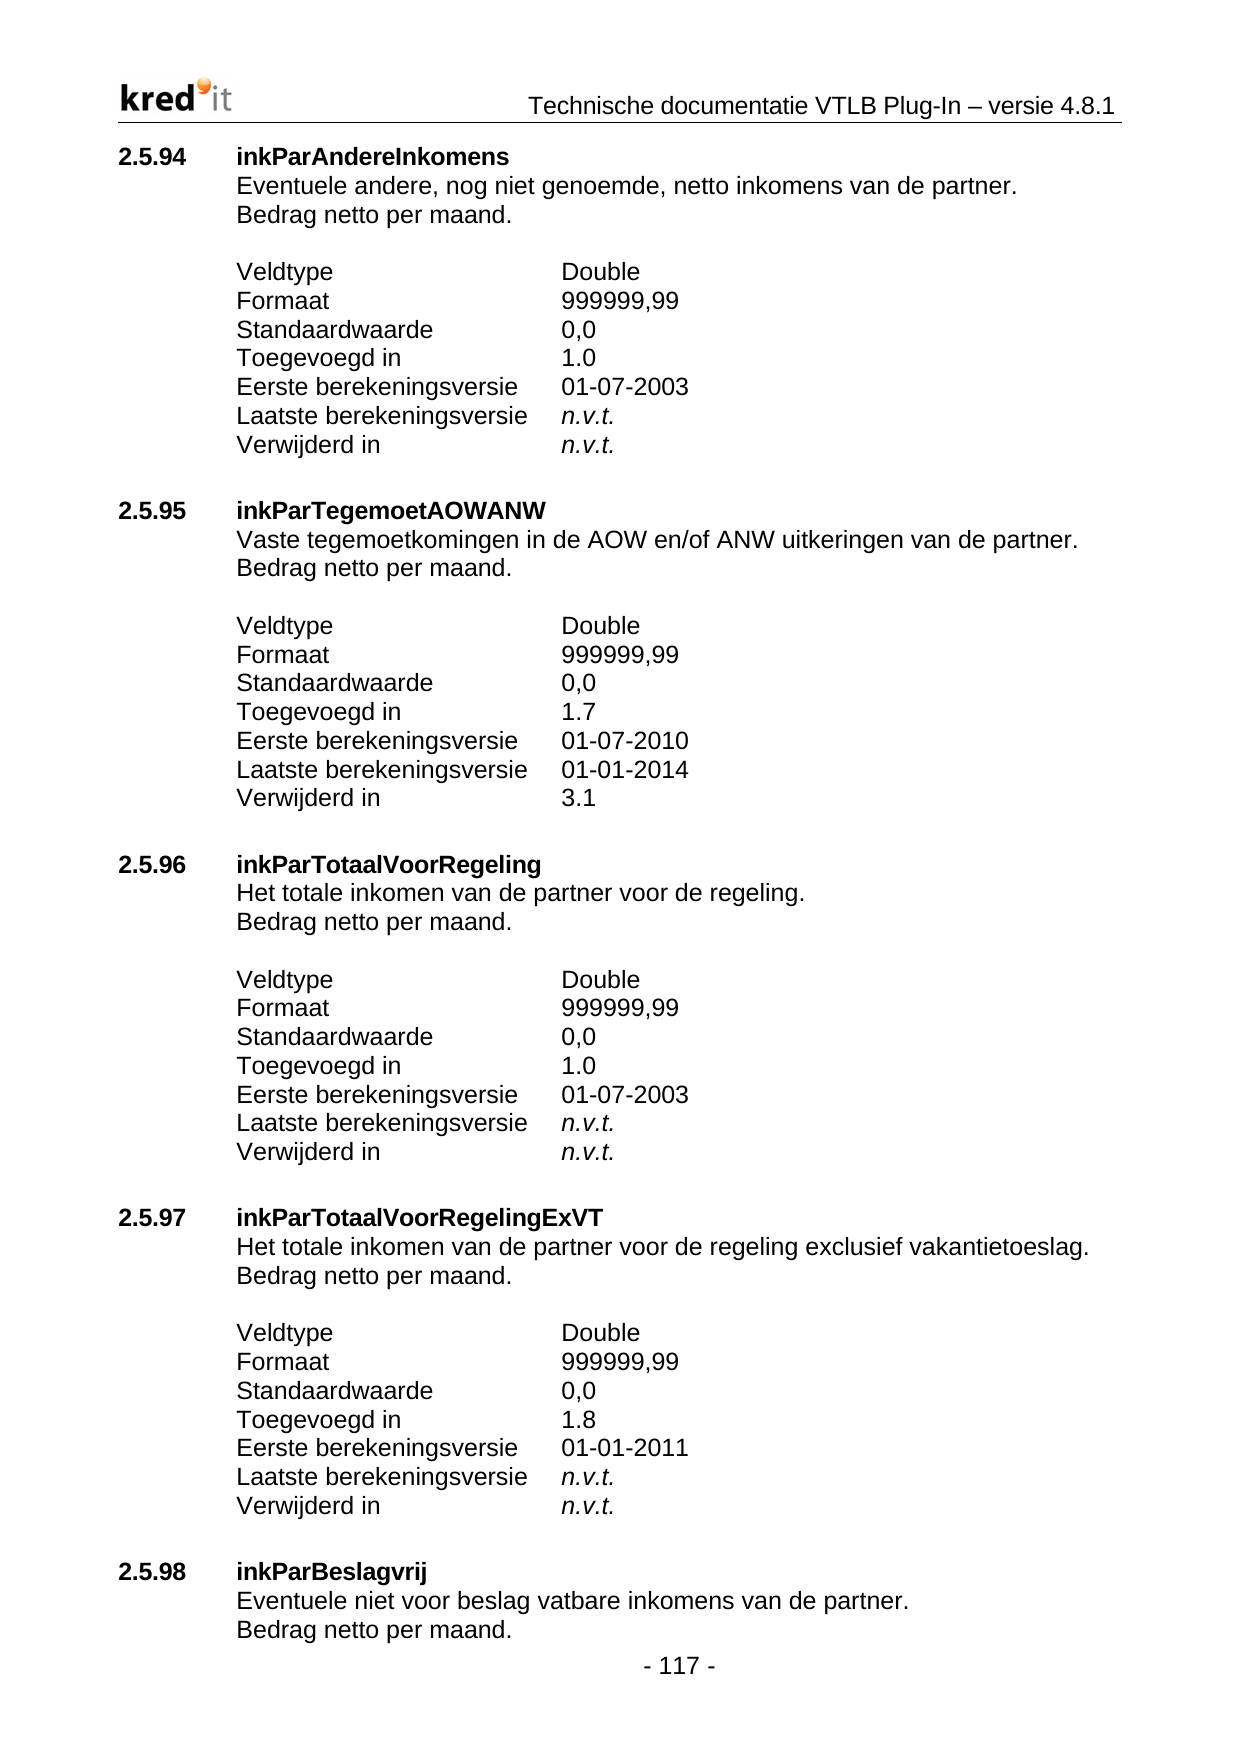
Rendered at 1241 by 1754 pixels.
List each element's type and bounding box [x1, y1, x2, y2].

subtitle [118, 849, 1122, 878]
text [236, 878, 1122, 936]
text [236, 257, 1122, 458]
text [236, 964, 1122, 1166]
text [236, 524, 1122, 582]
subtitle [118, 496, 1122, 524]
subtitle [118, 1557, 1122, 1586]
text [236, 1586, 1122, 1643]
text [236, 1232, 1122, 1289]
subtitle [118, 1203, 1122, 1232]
picture [118, 73, 234, 115]
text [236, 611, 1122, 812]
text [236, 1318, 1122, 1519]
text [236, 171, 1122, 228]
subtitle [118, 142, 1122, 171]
